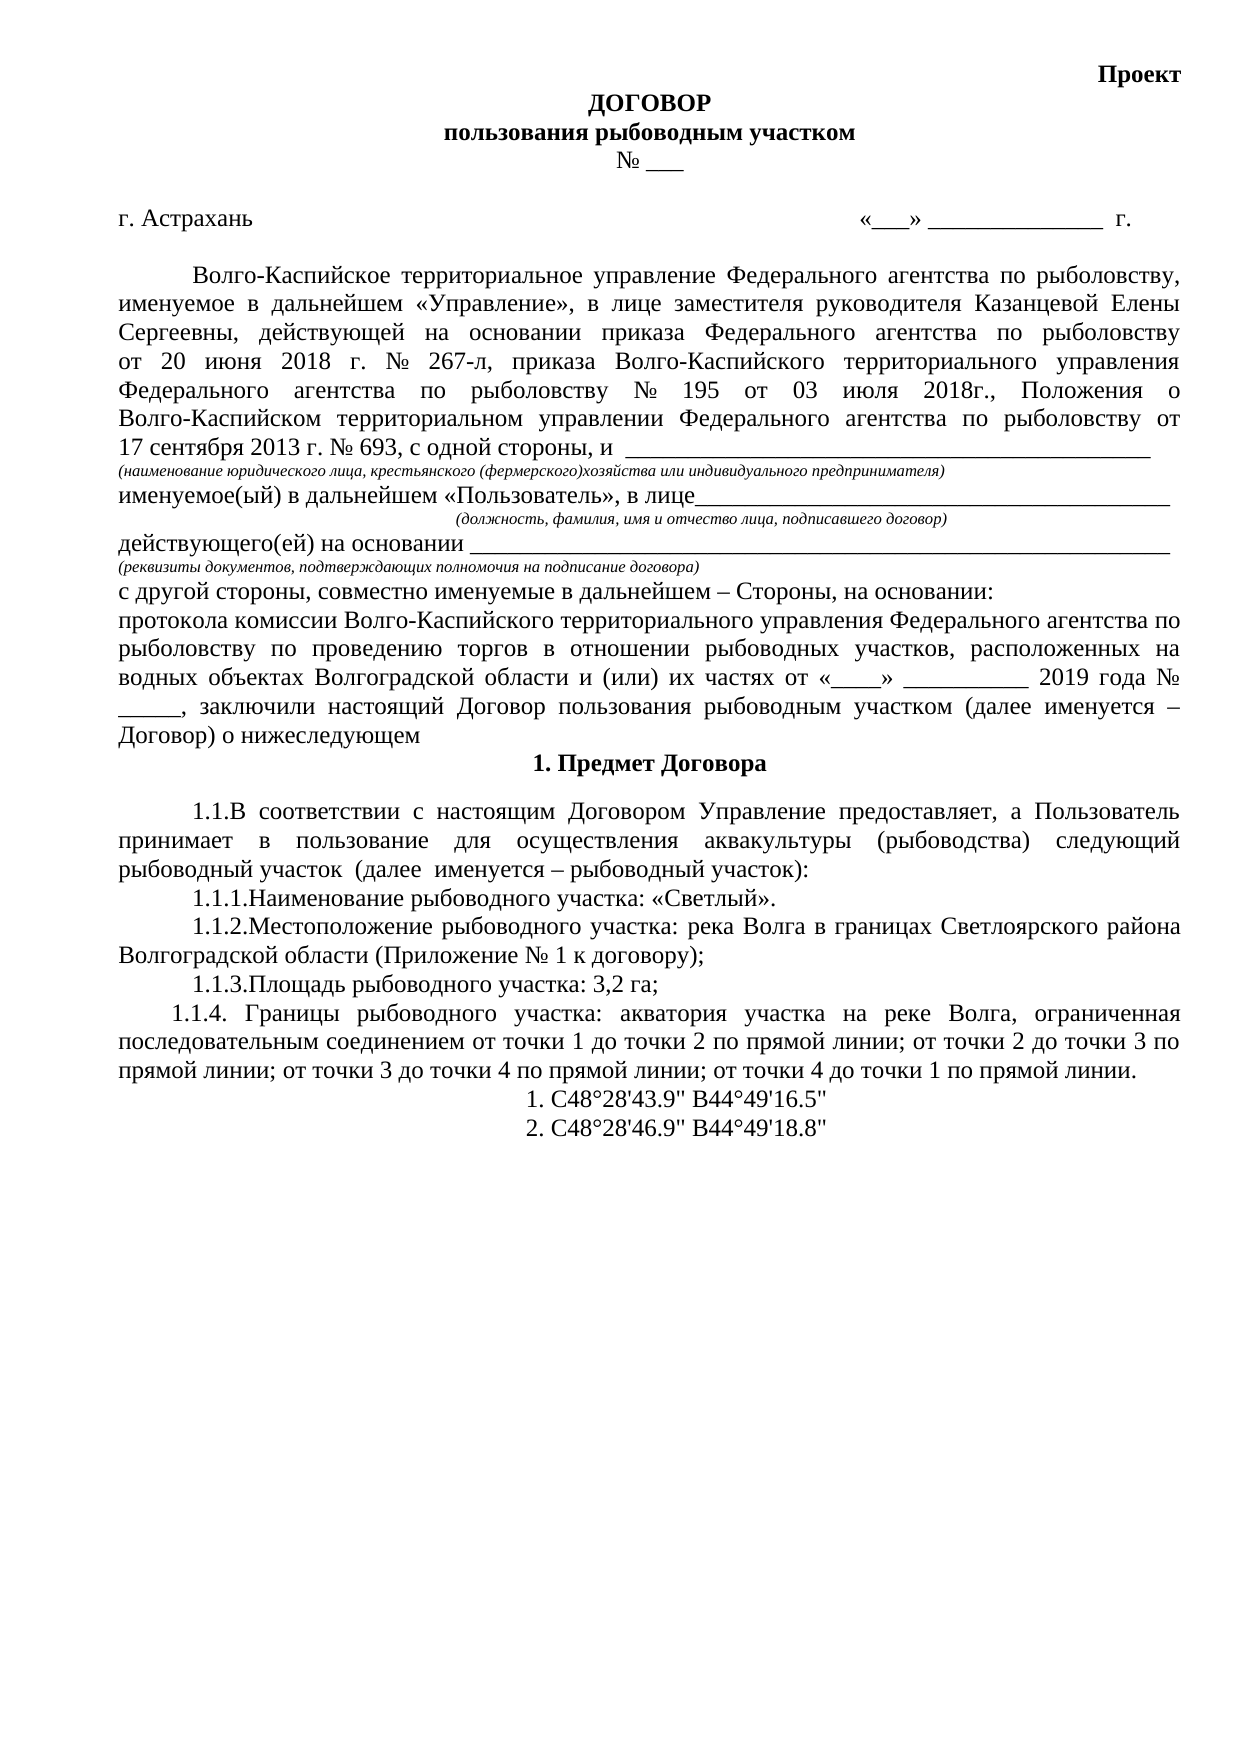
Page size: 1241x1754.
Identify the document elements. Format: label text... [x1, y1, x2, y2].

text Волго-Каспийское территориальное управление Федерального агентства по рыболовству, именуемое в дальнейшем «Управление», в лице заместителя руководителя Казанцевой Елены Сергеевны, действующей на основании приказа Федерального агентства по рыболовству от 20 июня 2018 г. № 267-л, приказа Волго-Каспийского территориального управления Федерального агентства по рыболовству № 195 от 03 июля 2018г., Положения о Волго-Каспийском территориальном управлении Федерального агентства по рыболовству от 17 сентября 2013 г. № 693, с одной стороны, и __________________________________________ [118, 260, 1181, 461]
text 1. Предмет Договора [118, 748, 1181, 777]
text 1.1.3.Площадь рыбоводного участка: 3,2 га; [118, 969, 1181, 998]
text протокола комиссии Волго-Каспийского территориального управления Федерального агентства по рыболовству по проведению торгов в отношении рыбоводных участков, расположенных на водных объектах Волгоградской области и (или) их частях от «____» __________ 2019 года № _____, заключили настоящий Договор пользования рыбоводным участком (далее именуется – Договор) о нижеследующем [118, 605, 1181, 748]
text с другой стороны, совместно именуемые в дальнейшем – Стороны, на основании: [118, 576, 1181, 605]
text 1.1.В соответствии с настоящим Договором Управление предоставляет, а Пользователь принимает в пользование для осуществления аквакультуры (рыбоводства) следующий рыбоводный участок (далее именуется – рыбоводный участок): [118, 796, 1181, 883]
text пользования рыбоводным участком [118, 117, 1181, 145]
text № ___ [118, 145, 1181, 174]
text (наименование юридического лица, крестьянского (фермерского)хозяйства или индивидуального предпринимателя) [118, 461, 1181, 480]
text действующего(ей) на основании ________________________________________________________ [118, 528, 1181, 557]
text г. Астрахань «___» ______________ г. [118, 203, 1181, 232]
text (должность, фамилия, имя и отчество лица, подписавшего договор) [118, 509, 1181, 528]
text Проект [118, 59, 1181, 88]
text именуемое(ый) в дальнейшем «Пользователь», в лице______________________________________ [118, 480, 1181, 509]
text ДОГОВОР [118, 88, 1181, 117]
text (реквизиты документов, подтверждающих полномочия на подписание договора) [118, 557, 1181, 576]
text 1. C48°28'43.9" B44°49'16.5" [118, 1084, 1181, 1113]
text 2. C48°28'46.9" B44°49'18.8" [118, 1113, 1181, 1141]
text 1.1.2.Местоположение рыбоводного участка: река Волга в границах Светлоярского района Волгоградской области (Приложение № 1 к договору); [118, 911, 1181, 969]
text 1.1.1.Наименование рыбоводного участка: «Светлый». [118, 883, 1181, 911]
text 1.1.4. Границы рыбоводного участка: акватория участка на реке Волга, ограниченная последовательным соединением от точки 1 до точки 2 по прямой линии; от точки 2 до точки 3 по прямой линии; от точки 3 до точки 4 по прямой линии; от точки 4 до точки 1 по прямой линии. [118, 998, 1181, 1084]
